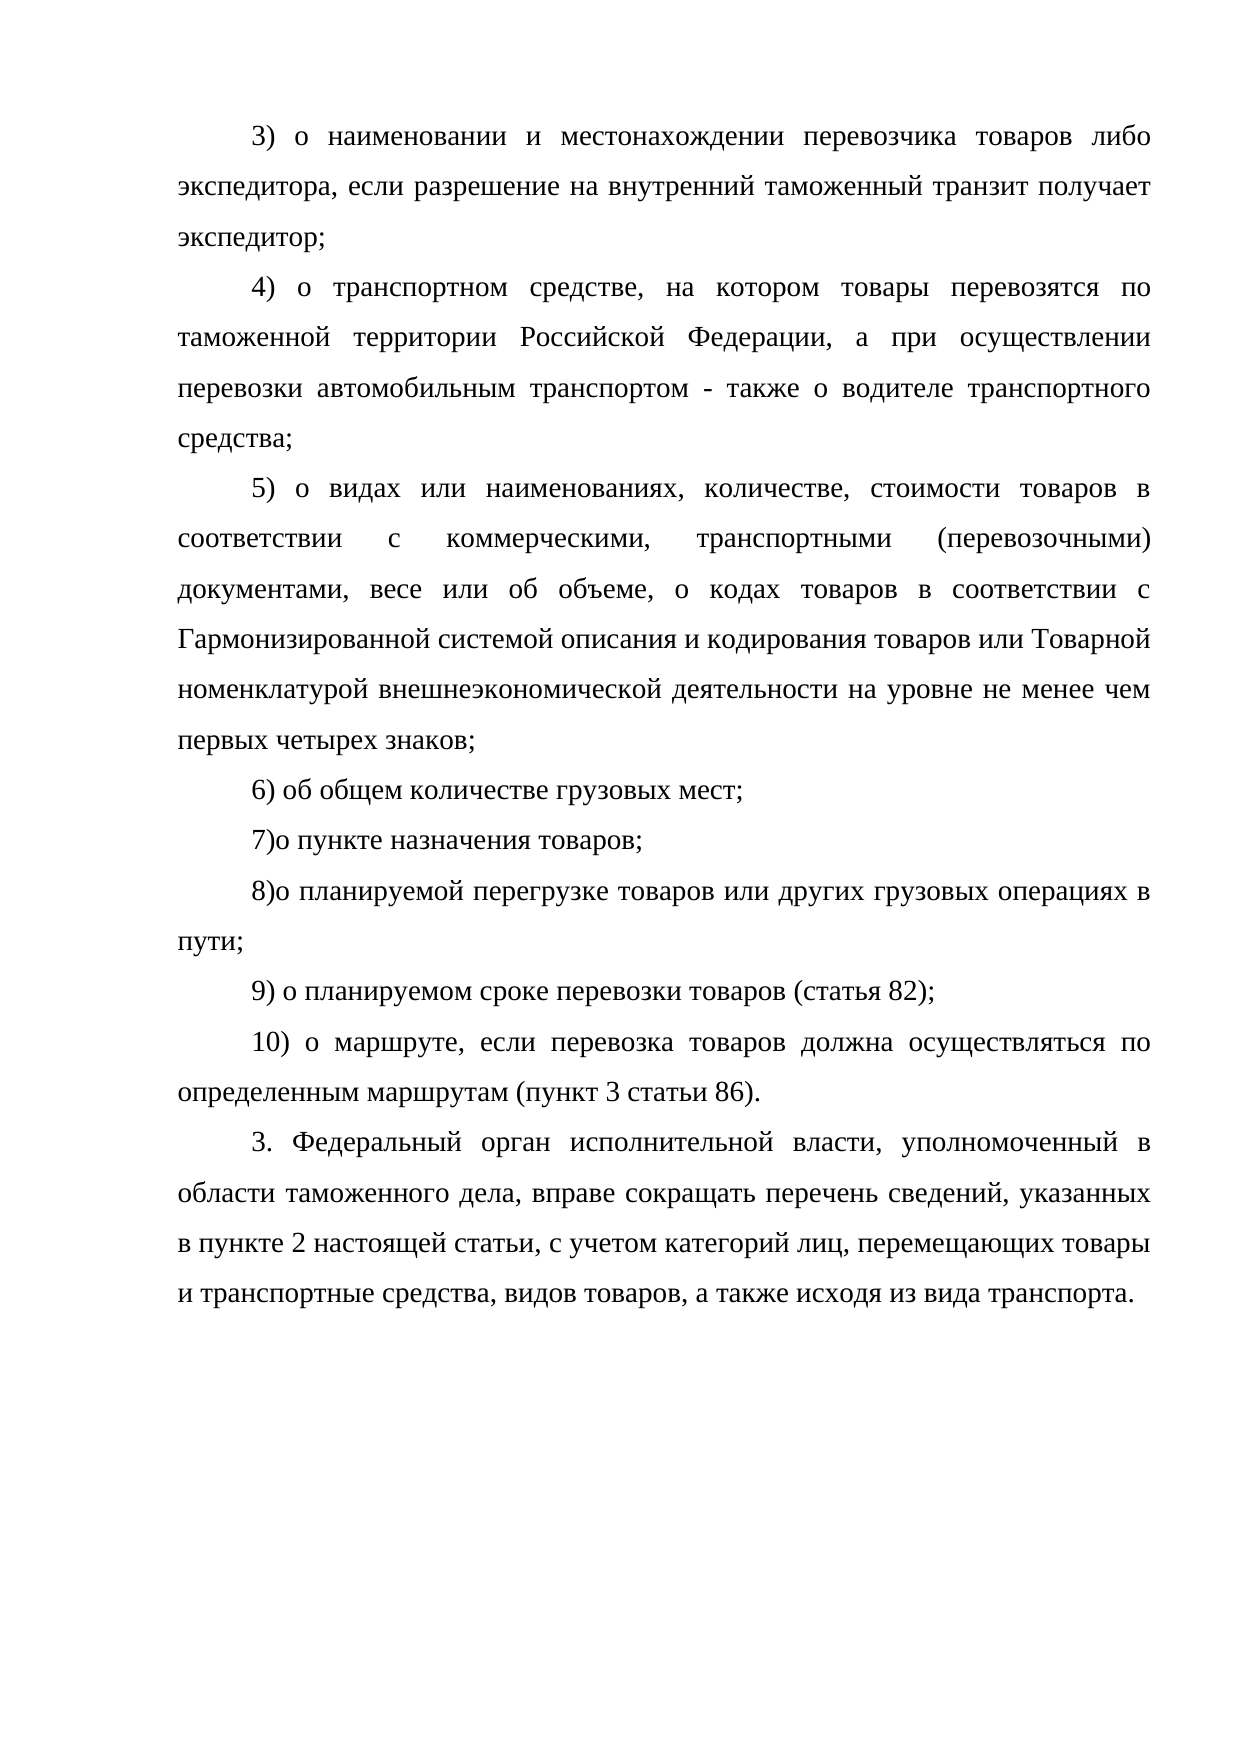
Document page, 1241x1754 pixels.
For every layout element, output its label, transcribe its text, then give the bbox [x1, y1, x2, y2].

text 6) об общем количестве грузовых мест; [177, 772, 1152, 806]
text 9) о планируемом сроке перевозки товаров (статья 82); [177, 973, 1152, 1007]
text 7)о пункте назначения товаров; [177, 822, 1152, 856]
text 3. Федеральный орган исполнительной власти, уполномоченный в области таможенного дела, вправе сокращать перечень сведений, указанных в пункте 2 настоящей статьи, с учетом категорий лиц, перемещающих товары и транспортные средства, видов товаров, а также исходя из вида транспорта. [177, 1124, 1152, 1309]
text 10) о маршруте, если перевозка товаров должна осуществляться по определенным маршрутам (пункт 3 статьи 86). [177, 1024, 1152, 1108]
text 3) о наименовании и местонахождении перевозчика товаров либо экспедитора, если разрешение на внутренний таможенный транзит получает экспедитор; [177, 118, 1152, 252]
text 5) о видах или наименованиях, количестве, стоимости товаров в соответствии с коммерческими, транспортными (перевозочными) документами, весе или об объеме, о кодах товаров в соответствии с Гармонизированной системой описания и кодирования товаров или Товарной номенклатурой внешнеэкономической деятельности на уровне не менее чем первых четырех знаков; [177, 470, 1152, 755]
text 4) о транспортном средстве, на котором товары перевозятся по таможенной территории Российской Федерации, а при осуществлении перевозки автомобильным транспортом - также о водителе транспортного средства; [177, 269, 1152, 453]
text 8)о планируемой перегрузке товаров или других грузовых операциях в пути; [177, 873, 1152, 957]
